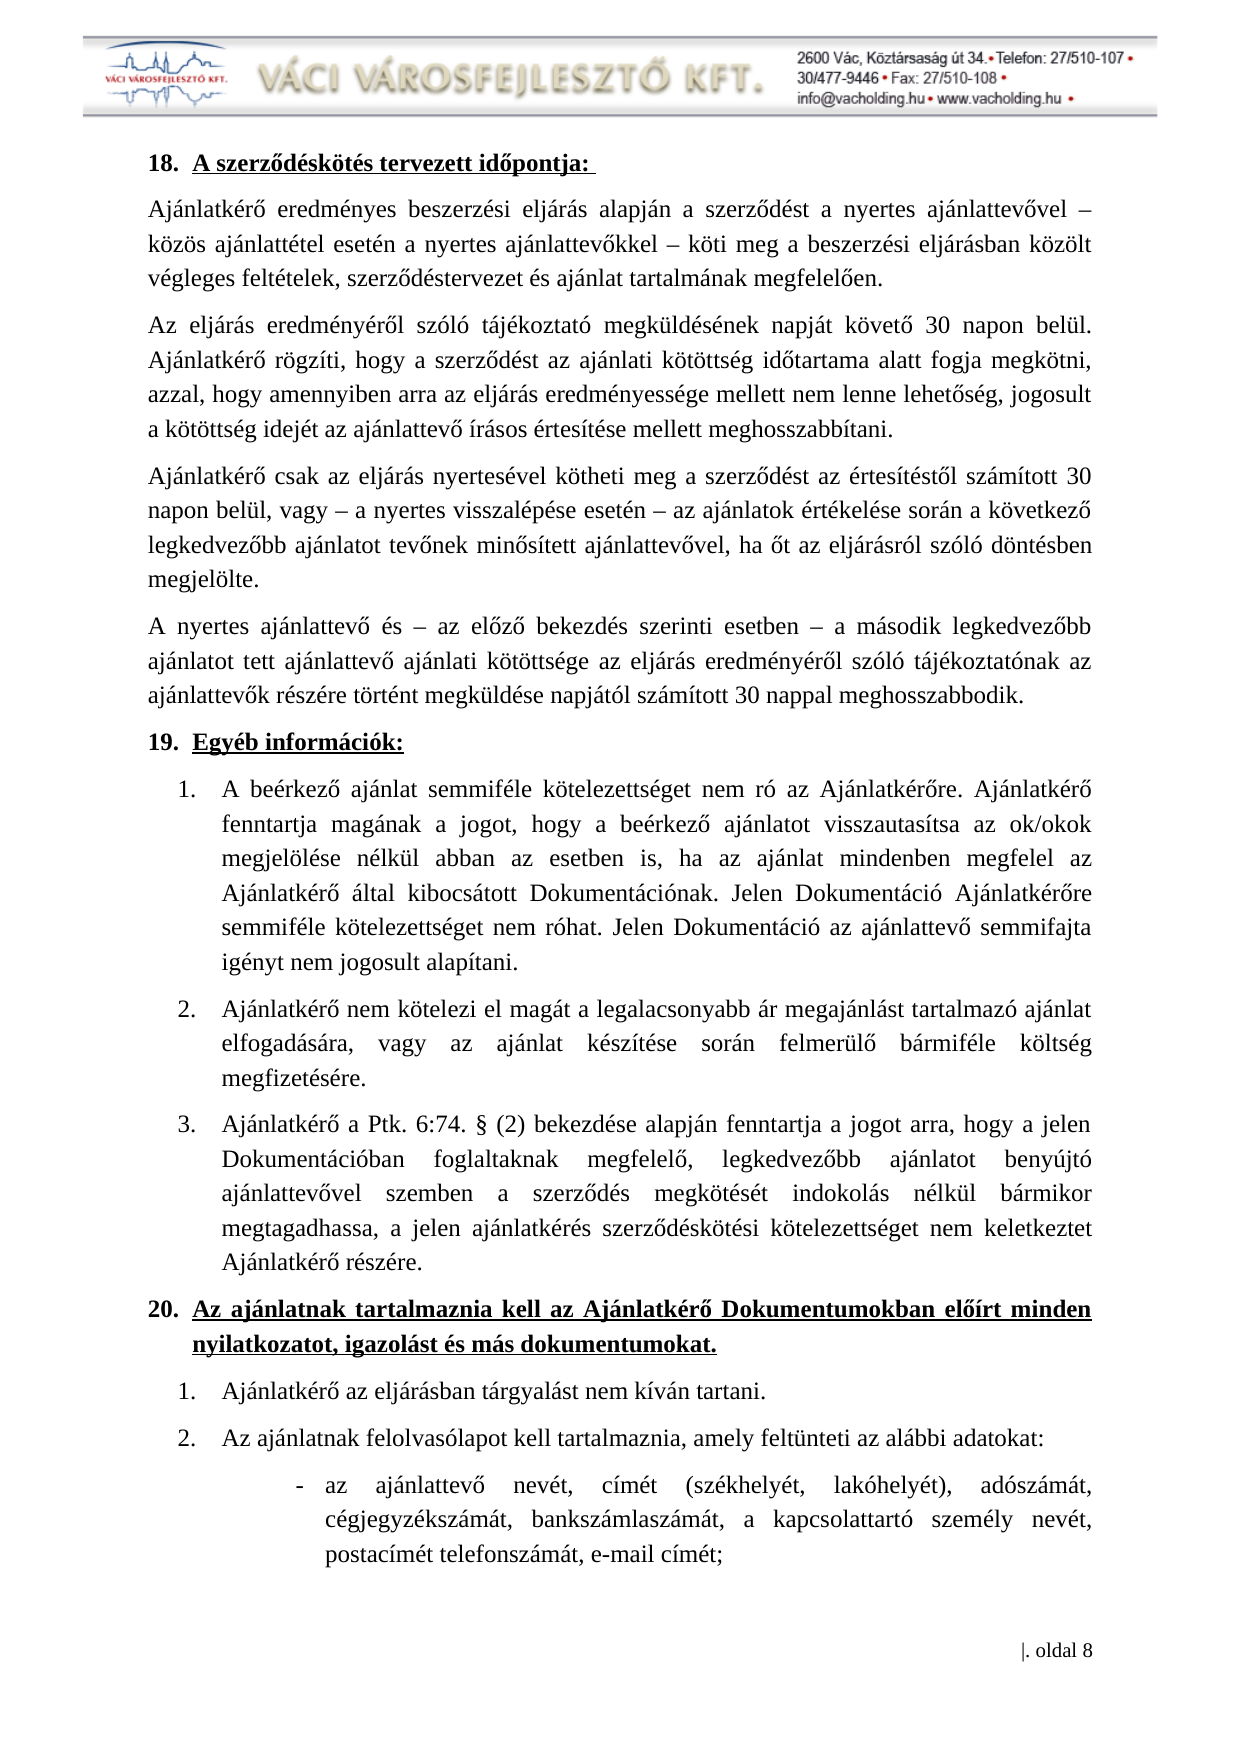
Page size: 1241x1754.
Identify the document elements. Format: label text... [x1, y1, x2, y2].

list az ajánlattevő nevét, címét (székhelyét, lakóhelyét), adószámát, cégjegyzékszámát, bankszámlaszámát, a kapcsolattartó személy nevét, postacímét telefonszámát, e-mail címét; [295, 1470, 1093, 1568]
list A beérkező ajánlat semmiféle kötelezettséget nem ró az Ajánlatkérőre. Ajánlatkérő fenntartja magának a jogot, hogy a beérkező ajánlatot visszautasítsa az ok/okok megjelölése nélkül abban az esetben is, ha az ajánlat mindenben megfelel az Ajánlatkérő által kibocsátott Dokumentációnak. Jelen Dokumentáció Ajánlatkérőre semmiféle kötelezettséget nem róhat. Jelen Dokumentáció az ajánlattevő semmifajta igényt nem jogosult alapítani. [177, 774, 1093, 975]
text Az eljárás eredményéről szóló tájékoztató megküldésének napját követő 30 napon belül. Ajánlatkérő rögzíti, hogy a szerződést az ajánlati kötöttség időtartama alatt fogja megkötni, azzal, hogy amennyiben arra az eljárás eredményessége mellett nem lenne lehetőség, jogosult a kötöttség idejét az ajánlattevő írásos értesítése mellett meghosszabbítani. [148, 311, 1093, 443]
text A nyertes ajánlattevő és – az előző bekezdés szerinti esetben – a második legkedvezőbb ajánlatot tett ajánlattevő ajánlati kötöttsége az eljárás eredményéről szóló tájékoztatónak az ajánlattevők részére történt megküldése napjától számított 30 nappal meghosszabbodik. [148, 611, 1093, 709]
text Ajánlatkérő eredményes beszerzési eljárás alapján a szerződést a nyertes ajánlattevővel – közös ajánlattétel esetén a nyertes ajánlattevőkkel – köti meg a beszerzési eljárásban közölt végleges feltételek, szerződéstervezet és ajánlat tartalmának megfelelően. [148, 194, 1093, 292]
list Az ajánlatnak felolvasólapot kell tartalmaznia, amely feltünteti az alábbi adatokat: [177, 1423, 1093, 1452]
list Ajánlatkérő az eljárásban tárgyalást nem kíván tartani. [177, 1376, 1093, 1405]
picture [82, 35, 1158, 118]
list Ajánlatkérő nem kötelezi el magát a legalacsonyabb ár megajánlást tartalmazó ajánlat elfogadására, vagy az ajánlat készítése során felmerülő bármiféle költség megfizetésére. [177, 994, 1093, 1091]
list Egyéb információk: [148, 727, 1093, 756]
list Az ajánlatnak tartalmaznia kell az Ajánlatkérő Dokumentumokban előírt minden nyilatkozatot, igazolást és más dokumentumokat. [148, 1294, 1093, 1358]
list Ajánlatkérő a Ptk. 6:74. § (2) bekezdése alapján fenntartja a jogot arra, hogy a jelen Dokumentációban foglaltaknak megfelelő, legkedvezőbb ajánlatot benyújtó ajánlattevővel szemben a szerződés megkötését indokolás nélkül bármikor megtagadhassa, a jelen ajánlatkérés szerződéskötési kötelezettséget nem keletkeztet Ajánlatkérő részére. [177, 1109, 1093, 1276]
text Ajánlatkérő csak az eljárás nyertesével kötheti meg a szerződést az értesítéstől számított 30 napon belül, vagy – a nyertes visszalépése esetén – az ajánlatok értékelése során a következő legkedvezőbb ajánlatot tevőnek minősített ajánlattevővel, ha őt az eljárásról szóló döntésben megjelölte. [148, 461, 1093, 593]
list A szerződéskötés tervezett időpontja: [148, 148, 1093, 176]
